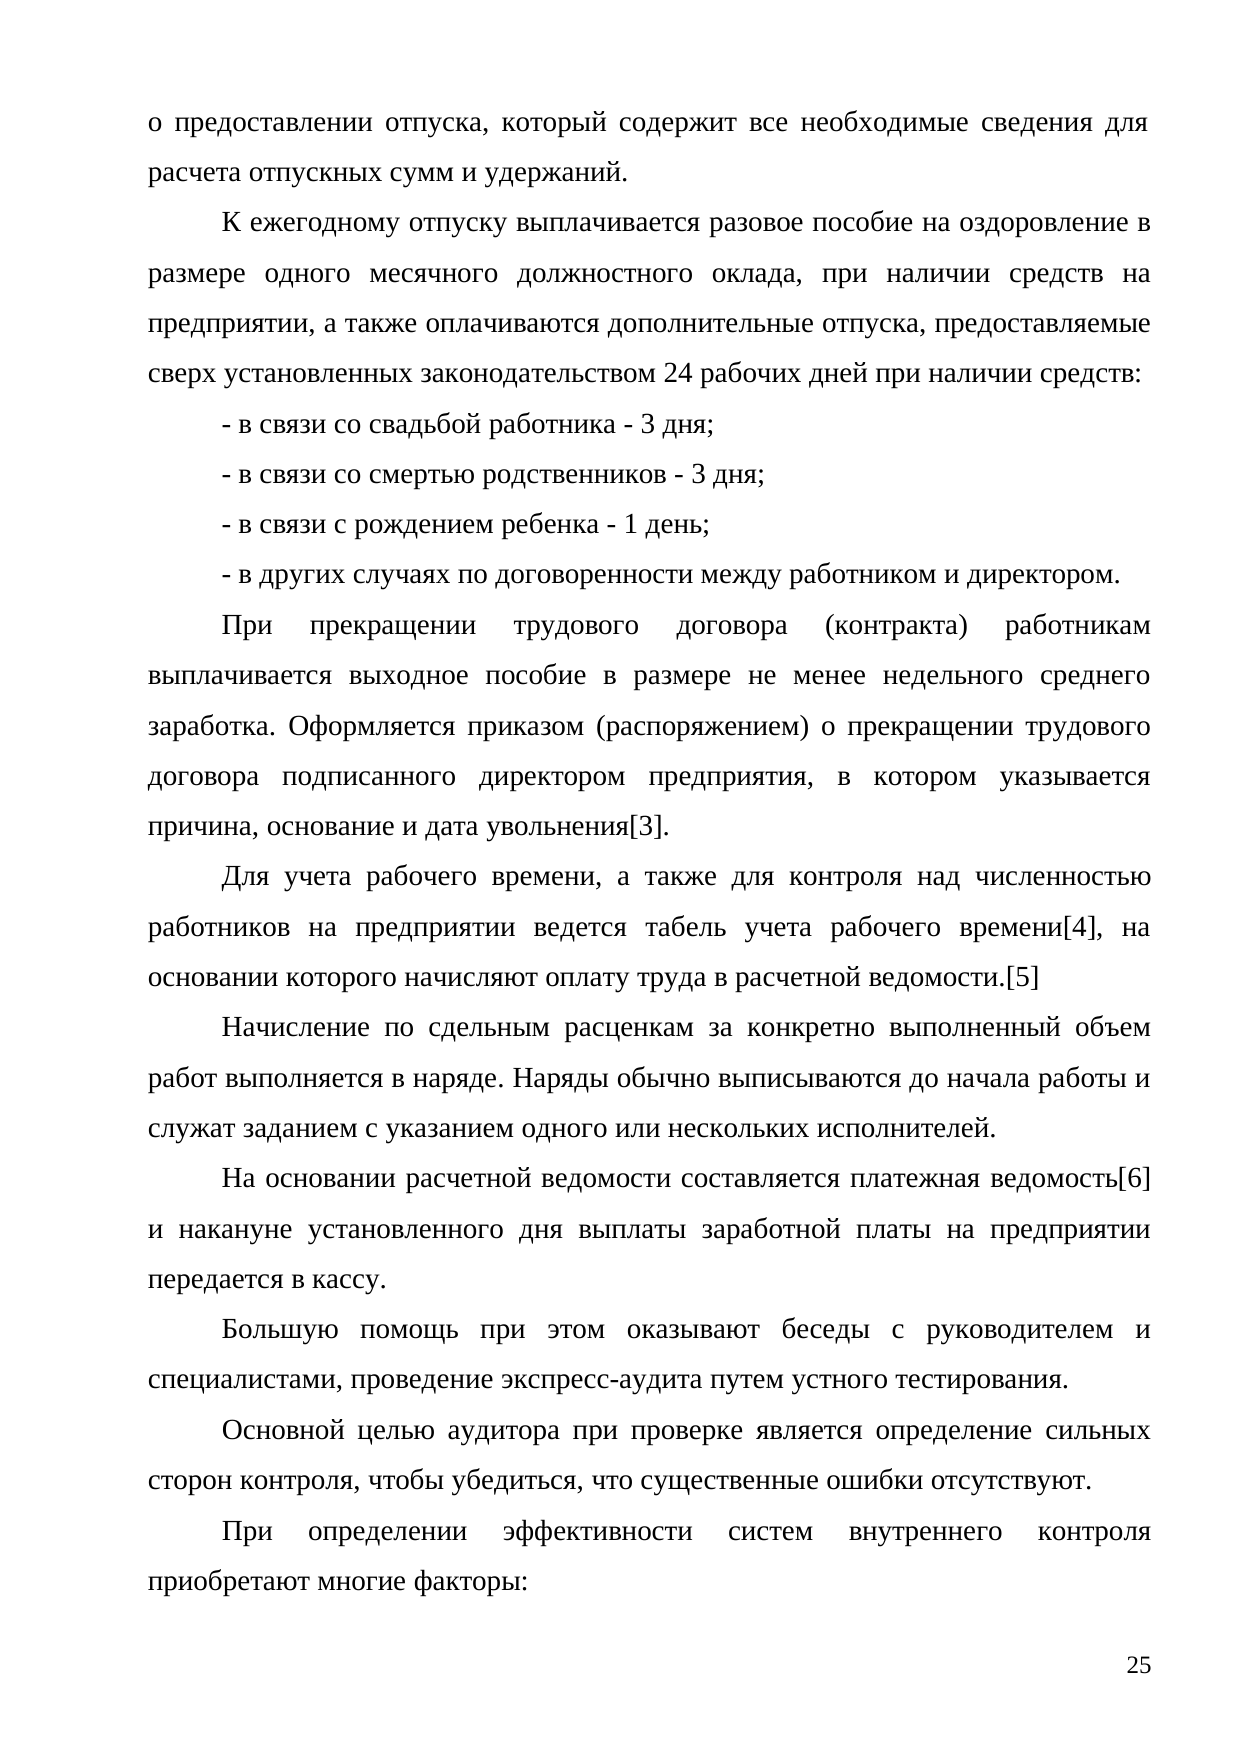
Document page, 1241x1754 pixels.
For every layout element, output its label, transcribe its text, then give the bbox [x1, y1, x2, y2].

text К ежегодному отпуску выплачивается разовое пособие на оздоровление в размере одного месячного должностного оклада, при наличии средств на предприятии, а также оплачиваются дополнительные отпуска, предоставляемые сверх установленных законодательством 24 рабочих дней при наличии средств: [148, 205, 1152, 389]
text Для учета рабочего времени, а также для контроля над численностью работников на предприятии ведется табель учета рабочего времени[4], на основании которого начисляют оплату труда в расчетной ведомости.[5] [148, 859, 1152, 993]
text На основании расчетной ведомости составляется платежная ведомость[6] и накануне установленного дня выплаты заработной платы на предприятии передается в кассу. [148, 1161, 1152, 1295]
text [148, 104, 1152, 188]
text - в связи со смертью родственников - 3 дня; [148, 456, 1152, 490]
text - в связи со свадьбой работника - 3 дня; [148, 406, 1152, 439]
text Большую помощь при этом оказывают беседы с руководителем и специалистами, проведение экспресс-аудита путем устного тестирования. [148, 1312, 1152, 1395]
text - в связи с рождением ребенка - 1 день; [148, 507, 1152, 540]
text При прекращении трудового договора (контракта) работникам выплачивается выходное пособие в размере не менее недельного среднего заработка. Оформляется приказом (распоряжением) о прекращении трудового договора подписанного директором предприятия, в котором указывается причина, основание и дата увольнения[3]. [148, 607, 1152, 842]
text Начисление по сдельным расценкам за конкретно выполненный объем работ выполняется в наряде. Наряды обычно выписываются до начала работы и служат заданием с указанием одного или нескольких исполнителей. [148, 1010, 1152, 1144]
text При определении эффективности систем внутреннего контроля приобретают многие факторы: [148, 1513, 1152, 1597]
text - в других случаях по договоренности между работником и директором. [148, 557, 1152, 590]
text Основной целью аудитора при проверке является определение сильных сторон контроля, чтобы убедиться, что существенные ошибки отсутствуют. [148, 1412, 1152, 1496]
